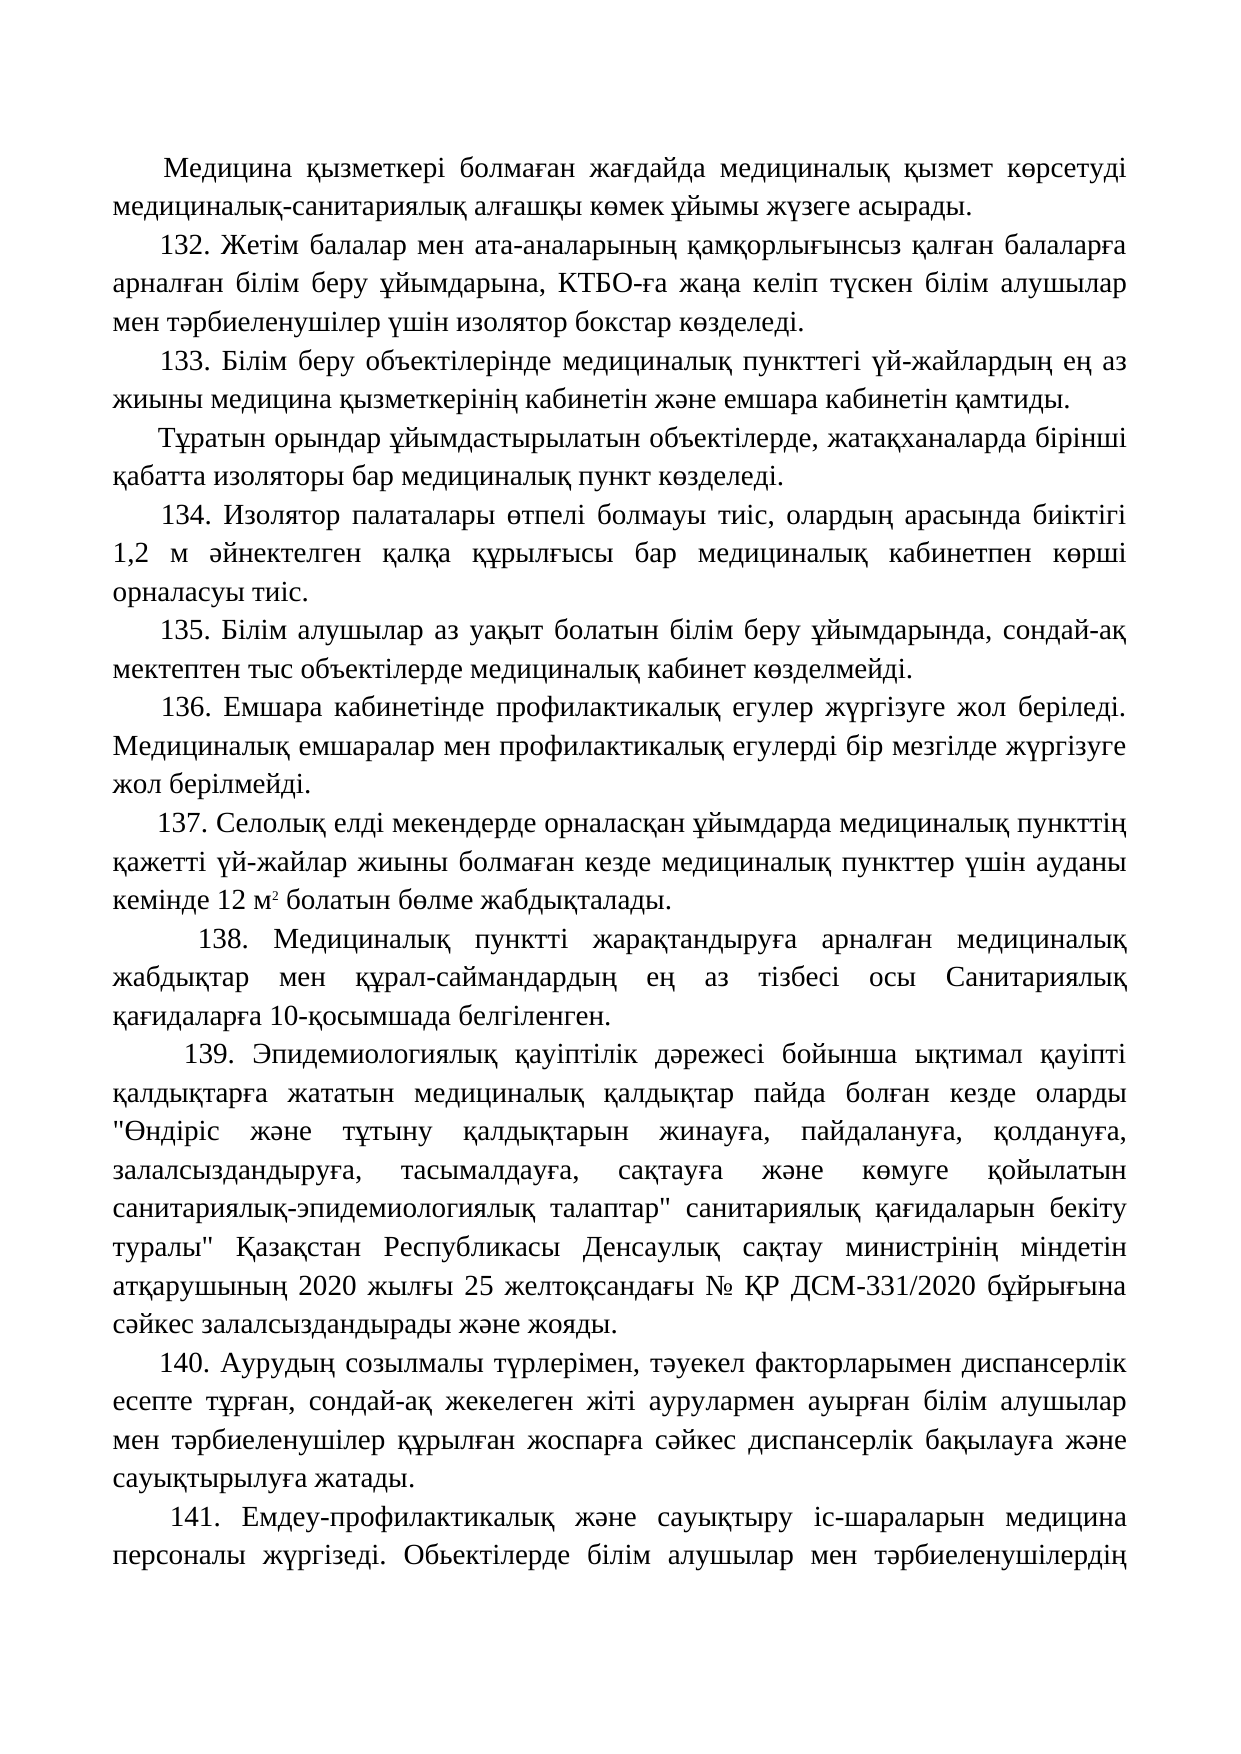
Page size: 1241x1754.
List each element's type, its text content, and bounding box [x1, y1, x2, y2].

text 133. Білім беру объектілерінде медициналық пункттегі үй-жайлардың ең аз жиыны медицина қызметкерінің кабинетін және емшара кабинетін қамтиды. [112, 343, 1128, 415]
text 139. Эпидемиологиялық қауіптілік дәрежесі бойынша ықтимал қауіпті қалдықтарға жататын медициналық қалдықтар пайда болған кезде оларды "Өндіріс және тұтыну қалдықтарын жинауға, пайдалануға, қолдануға, залалсыздандыруға, тасымалдауға, сақтауға және көмуге қойылатын санитариялық-эпидемиологиялық талаптар" санитариялық қағидаларын бекіту туралы" Қазақстан Республикасы Денсаулық сақтау министрінің міндетін атқарушының 2020 жылғы 25 желтоқсандағы № ҚР ДСМ-331/2020 бұйрығына сәйкес залалсыздандырады және жояды. [112, 1036, 1128, 1340]
text Медицина қызметкері болмаған жағдайда медициналық қызмет көрсетуді медициналық-санитариялық алғашқы көмек ұйымы жүзеге асырады. [112, 150, 1128, 222]
text 135. Білім алушылар аз уақыт болатын білім беру ұйымдарында, сондай-ақ мектептен тыс объектілерде медициналық кабинет көзделмейді. [112, 612, 1128, 684]
text 132. Жетім балалар мен ата-аналарының қамқорлығынсыз қалған балаларға арналған білім беру ұйымдарына, КТБО-ға жаңа келіп түскен білім алушылар мен тәрбиеленушілер үшін изолятор бокстар көзделеді. [112, 227, 1128, 338]
text 134. Изолятор палаталары өтпелі болмауы тиіс, олардың арасында биіктігі 1,2 м әйнектелген қалқа құрылғысы бар медициналық кабинетпен көрші орналасуы тиіс. [112, 497, 1128, 607]
text 136. Емшара кабинетінде профилактикалық егулер жүргізуге жол беріледі. Медициналық емшаралар мен профилактикалық егулерді бір мезгілде жүргізуге жол берілмейді. [112, 689, 1128, 800]
text 138. Медициналық пунктті жарақтандыруға арналған медициналық жабдықтар мен құрал-саймандардың ең аз тізбесі осы Санитариялық қағидаларға 10-қосымшада белгіленген. [112, 921, 1128, 1031]
text 140. Аурудың созылмалы түрлерімен, тәуекел факторларымен диспансерлік есепте тұрған, сондай-ақ жекелеген жіті аурулармен ауырған білім алушылар мен тәрбиеленушілер құрылған жоспарға сәйкес диспансерлік бақылауға және сауықтырылуға жатады. [112, 1345, 1128, 1494]
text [112, 1499, 1128, 1571]
text 137. Селолық елді мекендерде орналасқан ұйымдарда медициналық пункттің қажетті үй-жайлар жиыны болмаған кезде медициналық пункттер үшін ауданы кемінде 12 м2 болатын бөлме жабдықталады. [112, 805, 1128, 916]
text Тұратын орындар ұйымдастырылатын объектілерде, жатақханаларда бірінші қабатта изоляторы бар медициналық пункт көзделеді. [112, 420, 1128, 492]
